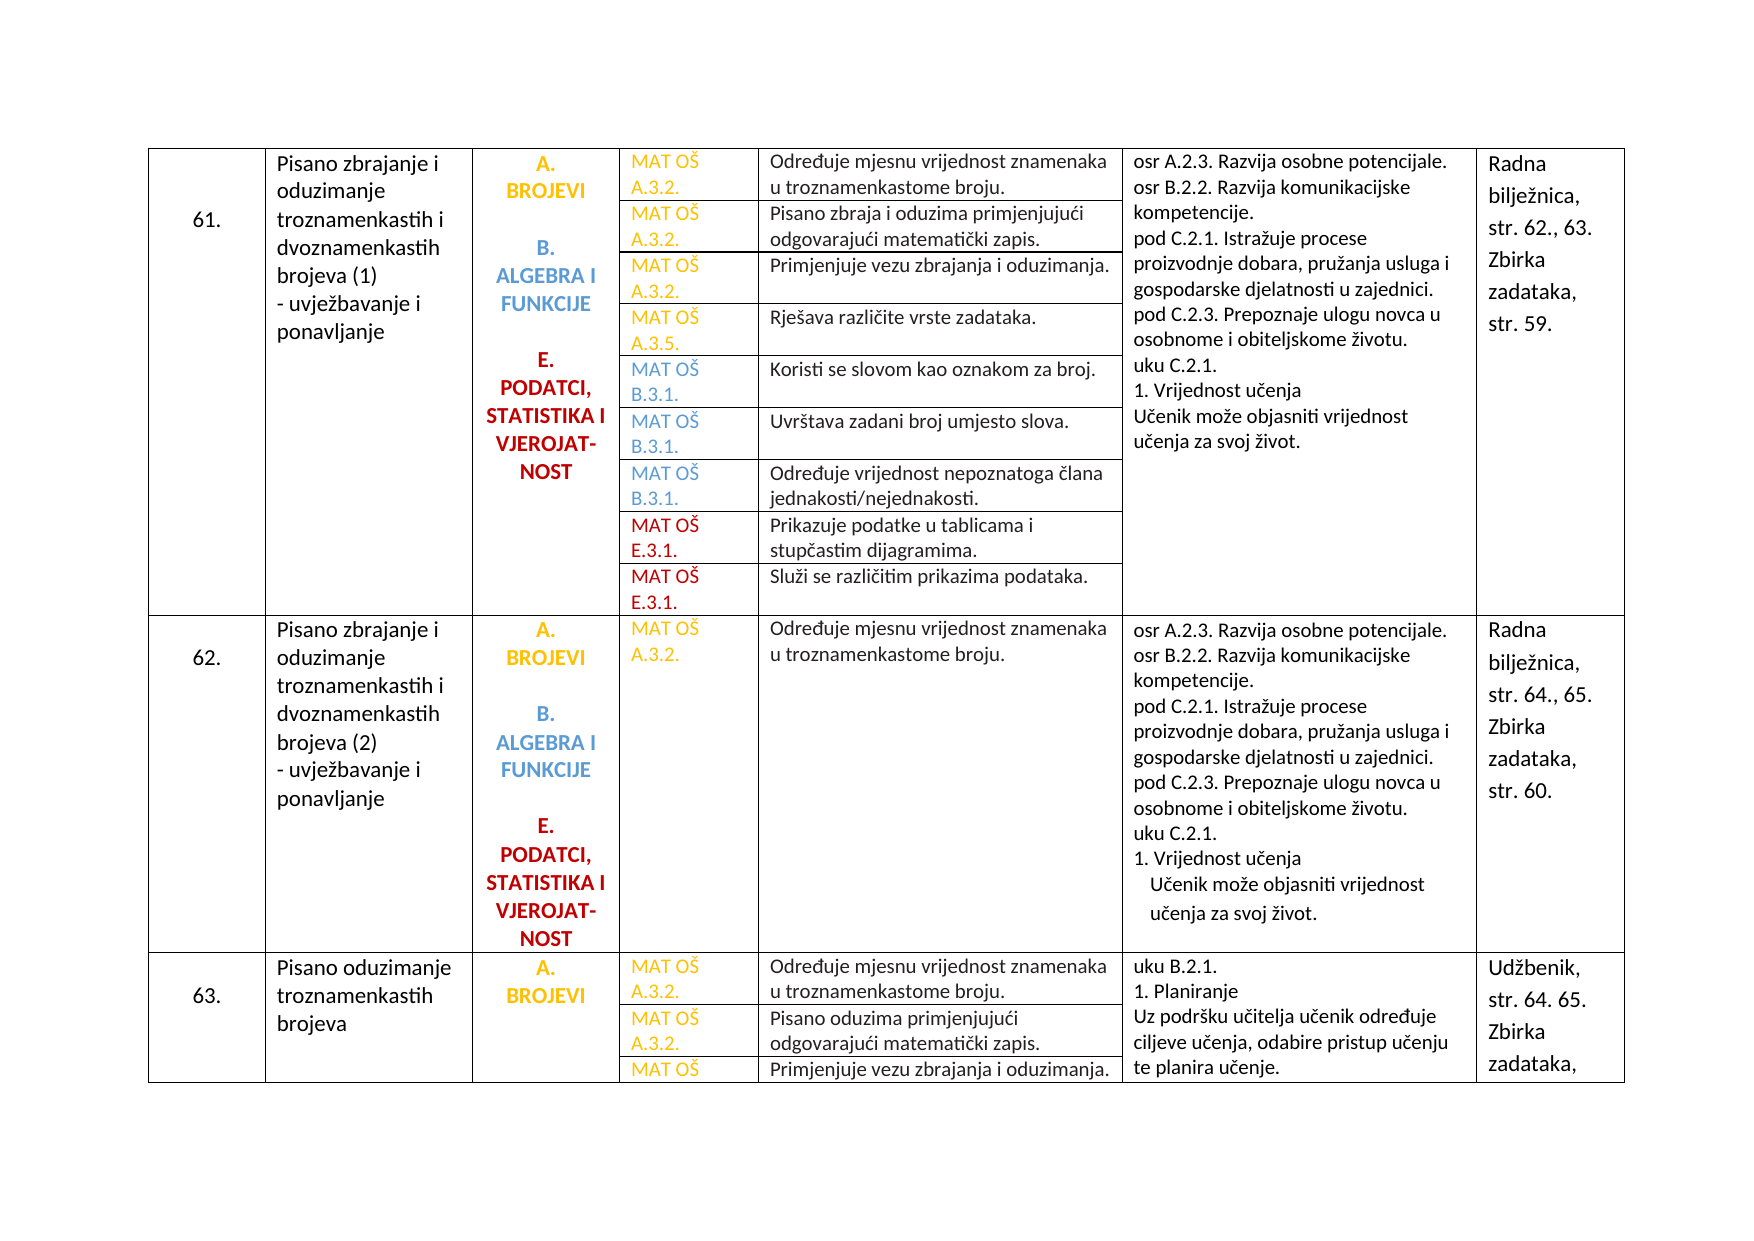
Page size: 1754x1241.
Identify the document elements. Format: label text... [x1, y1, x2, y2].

table_cell osr A.2.3. Razvija osobne potencijale. osr B.2.2. Razvija komunikacijske kompetencije. pod C.2.1. Istražuje procese proizvodnje dobara, pružanja usluga i gospodarske djelatnosti u zajednici. pod C.2.3. Prepoznaje ulogu novca u osobnome i obiteljskome životu. uku C.2.1. 1. Vrijednost učenja Učenik može objasniti vrijednost učenja za svoj život. [1123, 149, 1476, 614]
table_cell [759, 1057, 1122, 1082]
table_cell A. BROJEVI B. ALGEBRA I FUNKCIJE E. PODATCI, STATISTIKA I VJEROJAT-NOST [473, 149, 619, 614]
table_cell MAT OŠ B.3.1. [620, 356, 758, 407]
table_cell Koristi se slovom kao oznakom za broj. [759, 356, 1122, 407]
table_cell Pisano oduzimanje troznamenkastih brojeva [266, 953, 472, 1082]
table_cell 61. [149, 149, 265, 614]
table_cell 62. [149, 616, 265, 952]
table_cell MAT OŠ B.3.1. [620, 460, 758, 511]
table_cell Određuje vrijednost nepoznatoga člana jednakosti/nejednakosti. [759, 460, 1122, 511]
table_cell A. BROJEVI B. ALGEBRA I FUNKCIJE E. PODATCI, STATISTIKA I VJEROJAT-NOST [473, 616, 619, 952]
table_cell Primjenjuje vezu zbrajanja i oduzimanja. [759, 253, 1122, 303]
table_cell Pisano zbrajanje i oduzimanje troznamenkastih i dvoznamenkastih brojeva (2) - uvježbavanje i ponavljanje [266, 616, 472, 952]
table_cell Pisano oduzima primjenjujući odgovarajući matematički zapis. [759, 1005, 1122, 1056]
table_cell 63. [149, 953, 265, 1082]
table_cell Uvrštava zadani broj umjesto slova. [759, 408, 1122, 459]
table_cell Prikazuje podatke u tablicama i stupčastim dijagramima. [759, 512, 1122, 563]
table_cell MAT OŠ E.3.1. [620, 512, 758, 563]
table_cell Određuje mjesnu vrijednost znamenaka u troznamenkastome broju. [759, 953, 1122, 1004]
table_cell MAT OŠ B.3.1. [620, 408, 758, 459]
table_cell Određuje mjesnu vrijednost znamenaka u troznamenkastome broju. [759, 616, 1122, 952]
table_cell MAT OŠ A.3.5. [620, 304, 758, 355]
table_cell MAT OŠ E.3.1. [620, 564, 758, 614]
table_cell Rješava različite vrste zadataka. [759, 304, 1122, 355]
table_cell Pisano zbraja i oduzima primjenjujući odgovarajući matematički zapis. [759, 201, 1122, 251]
table_cell osr A.2.3. Razvija osobne potencijale. osr B.2.2. Razvija komunikacijske kompetencije. pod C.2.1. Istražuje procese proizvodnje dobara, pružanja usluga i gospodarske djelatnosti u zajednici. pod C.2.3. Prepoznaje ulogu novca u osobnome i obiteljskome životu. uku C.2.1. 1. Vrijednost učenja Učenik može objasniti vrijednost učenja za svoj život. [1123, 616, 1476, 952]
table_cell uku B.2.1. 1. Planiranje Uz podršku učitelja učenik određuje ciljeve učenja, odabire pristup učenju te planira učenje. uku B.2.4. Samovrednovanje/samoprocjena Na poticaj učitelja, ali i samostalno, učenik samovrednuje proces učenja i svoje rezultate te procjenjuje ostvareni napredak. uku C.2.1. 1. Vrijednost učenja Učenik može objasniti vrijednost učenja za svoj život. uku D.2.1. 1. Fizičko okružje učenja Učenik stvara prikladno fizičko okružje za učenje s ciljem [1123, 953, 1476, 1082]
table_cell MAT OŠ A.3.2. [620, 253, 758, 303]
table_cell MAT OŠ A.3.2. [620, 1005, 758, 1056]
table_cell Radna bilježnica, str. 62., 63. Zbirka zadataka, str. 59. [1477, 149, 1624, 614]
table_cell MAT OŠ A.3.2. [620, 1057, 758, 1082]
table_cell A. BROJEVI [473, 953, 619, 1082]
table_cell MAT OŠ A.3.2. [620, 149, 758, 199]
table_cell MAT OŠ A.3.2. [620, 616, 758, 952]
table_cell Služi se različitim prikazima podataka. [759, 564, 1122, 614]
table_cell MAT OŠ A.3.2. [620, 953, 758, 1004]
table_cell MAT OŠ A.3.2. [620, 201, 758, 251]
table_cell Udžbenik, str. 64. 65. Zbirka zadataka, str. 62. [1477, 953, 1624, 1082]
table_cell Određuje mjesnu vrijednost znamenaka u troznamenkastome broju. [759, 149, 1122, 199]
table_cell Radna bilježnica, str. 64., 65. Zbirka zadataka, str. 60. [1477, 616, 1624, 952]
table_cell Pisano zbrajanje i oduzimanje troznamenkastih i dvoznamenkastih brojeva (1) - uvježbavanje i ponavljanje [266, 149, 472, 614]
